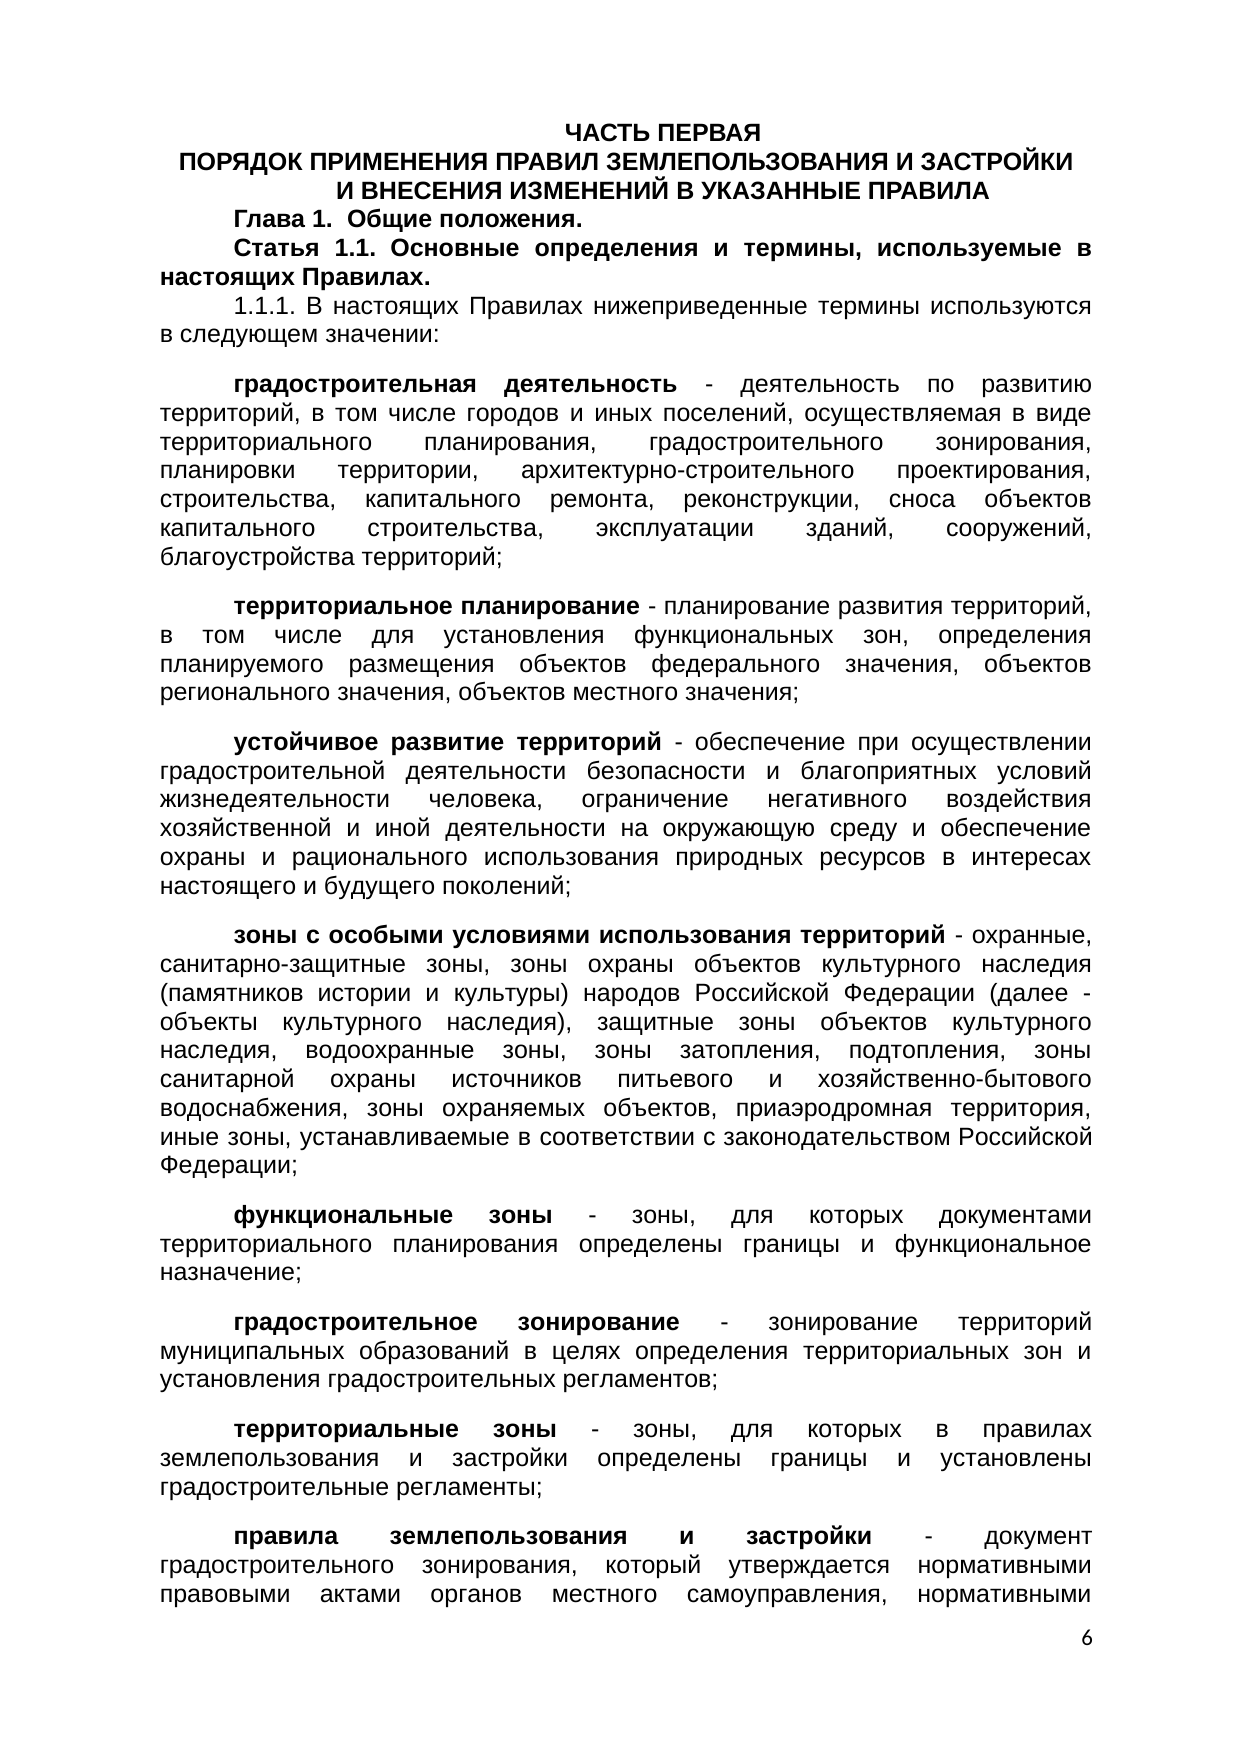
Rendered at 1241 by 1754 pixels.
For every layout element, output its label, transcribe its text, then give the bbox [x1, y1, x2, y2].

text функциональные зоны - зоны, для которых документами территориального планирования определены границы и функциональное назначение; [159, 1200, 1092, 1286]
text 1.1.1. В настоящих Правилах нижеприведенные термины используются в следующем значении: [159, 291, 1092, 348]
text территориальные зоны - зоны, для которых в правилах землепользования и застройки определены границы и установлены градостроительные регламенты; [159, 1414, 1092, 1500]
text устойчивое развитие территорий - обеспечение при осуществлении градостроительной деятельности безопасности и благоприятных условий жизнедеятельности человека, ограничение негативного воздействия хозяйственной и иной деятельности на окружающую среду и обеспечение охраны и рационального использования природных ресурсов в интересах настоящего и будущего поколений; [159, 727, 1092, 899]
text зоны с особыми условиями использования территорий - охранные, санитарно-защитные зоны, зоны охраны объектов культурного наследия (памятников истории и культуры) народов Российской Федерации (далее - объекты культурного наследия), защитные зоны объектов культурного наследия, водоохранные зоны, зоны затопления, подтопления, зоны санитарной охраны источников питьевого и хозяйственно-бытового водоснабжения, зоны охраняемых объектов, приаэродромная территория, иные зоны, устанавливаемые в соответствии с законодательством Российской Федерации; [159, 920, 1092, 1179]
subtitle И ВНЕСЕНИЯ ИЗМЕНЕНИЙ В УКАЗАННЫЕ ПРАВИЛА [159, 176, 1092, 204]
subtitle ПОРЯДОК ПРИМЕНЕНИЯ ПРАВИЛ ЗЕМЛЕПОЛЬЗОВАНИЯ И ЗАСТРОЙКИ [159, 147, 1092, 176]
subtitle ЧАСТЬ ПЕРВАЯ [159, 118, 1092, 147]
text градостроительная деятельность - деятельность по развитию территорий, в том числе городов и иных поселений, осуществляемая в виде территориального планирования, градостроительного зонирования, планировки территории, архитектурно-строительного проектирования, строительства, капитального ремонта, реконструкции, сноса объектов капитального строительства, эксплуатации зданий, сооружений, благоустройства территорий; [159, 369, 1092, 570]
subtitle Общие положения. [159, 204, 1092, 233]
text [159, 1521, 1092, 1607]
text градостроительное зонирование - зонирование территорий муниципальных образований в целях определения территориальных зон и установления градостроительных регламентов; [159, 1307, 1092, 1393]
list Статья 1.1. Основные определения и термины, используемые в настоящих Правилах. [159, 233, 1092, 291]
text территориальное планирование - планирование развития территорий, в том числе для установления функциональных зон, определения планируемого размещения объектов федерального значения, объектов регионального значения, объектов местного значения; [159, 591, 1092, 706]
